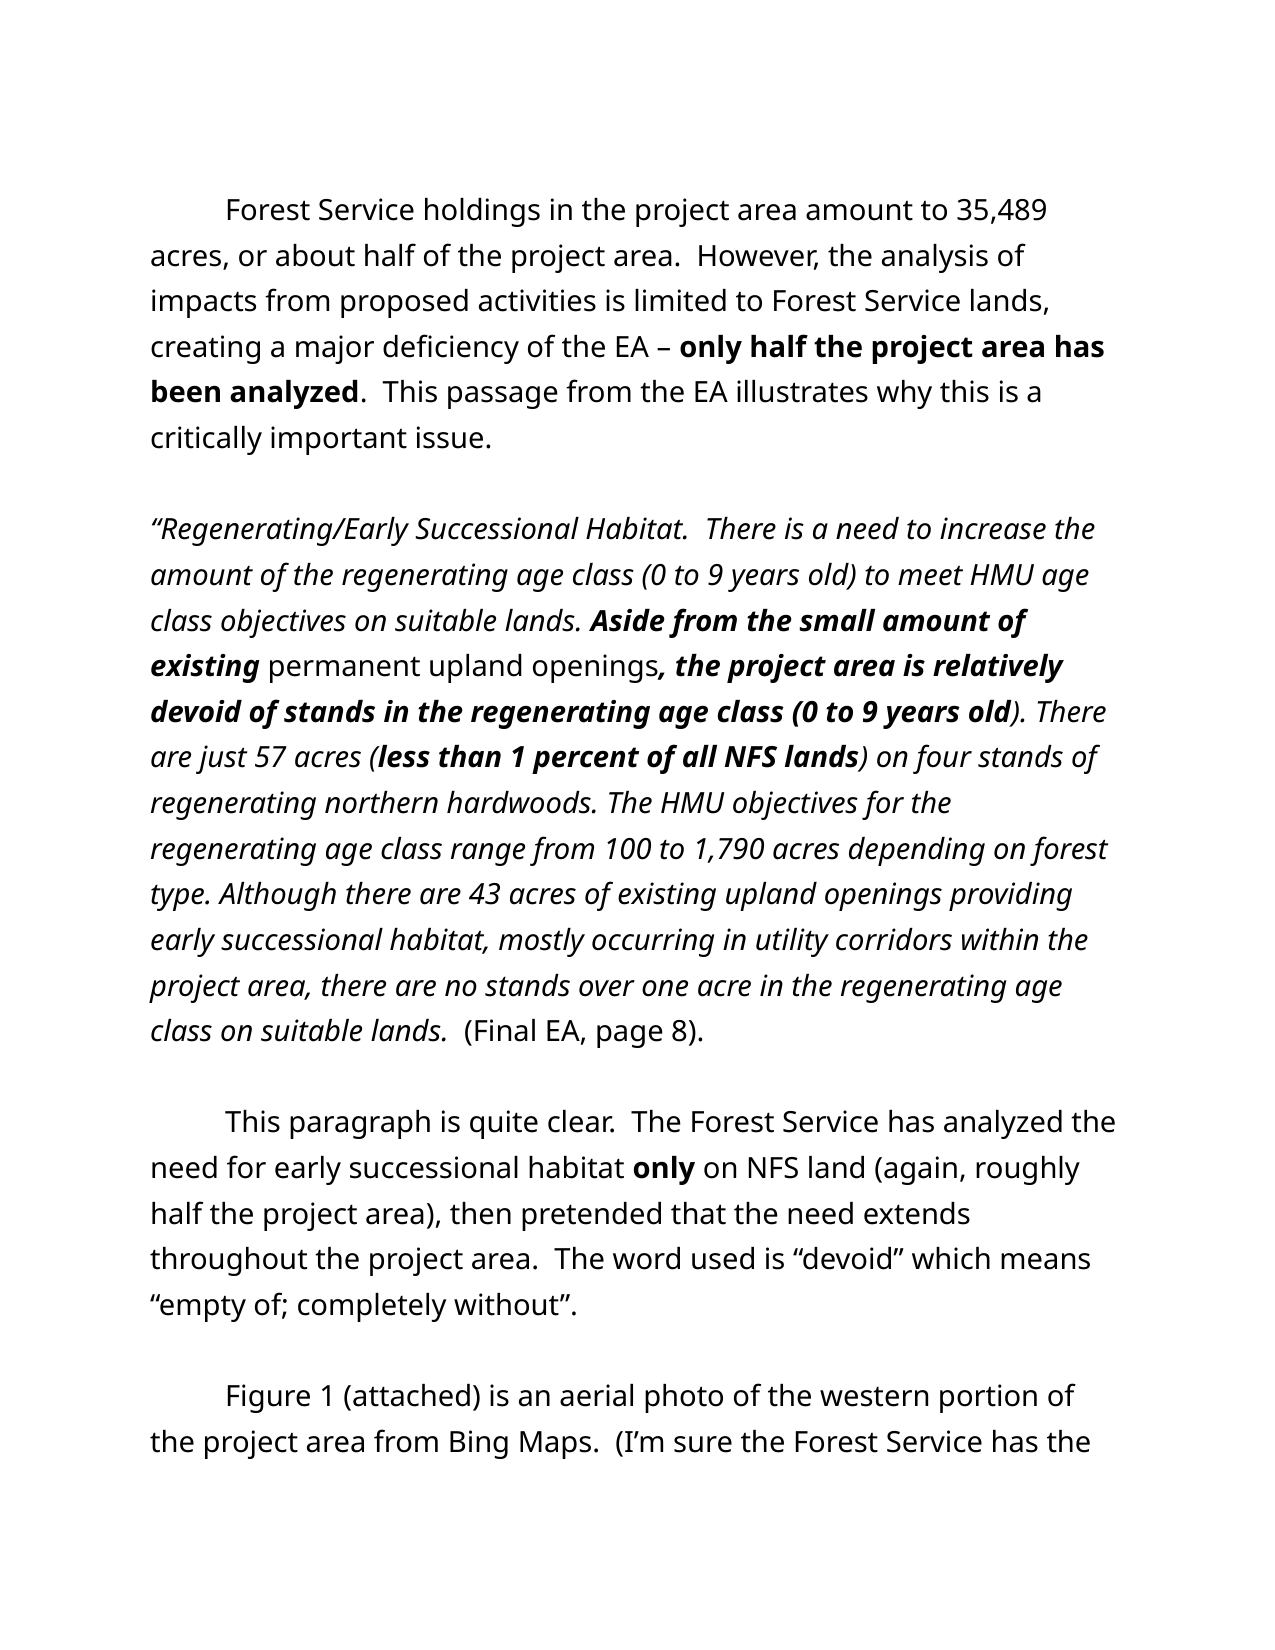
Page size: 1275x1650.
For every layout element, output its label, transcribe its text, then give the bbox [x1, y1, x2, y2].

text Forest Service holdings in the project area amount to 35,489 acres, or about half of the project area. However, the analysis of impacts from proposed activities is limited to Forest Service lands, creating a major deficiency of the EA – only half the project area has been analyzed. This passage from the EA illustrates why this is a critically important issue. [150, 189, 1125, 457]
text This paragraph is quite clear. The Forest Service has analyzed the need for early successional habitat only on NFS land (again, roughly half the project area), then pretended that the need extends throughout the project area. The word used is “devoid” which means “empty of; completely without”. [150, 1102, 1125, 1324]
text “Regenerating/Early Successional Habitat. There is a need to increase the amount of the regenerating age class (0 to 9 years old) to meet HMU age class objectives on suitable lands. Aside from the small amount of existing permanent upland openings, the project area is relatively devoid of stands in the regenerating age class (0 to 9 years old). There are just 57 acres (less than 1 percent of all NFS lands) on four stands of regenerating northern hardwoods. The HMU objectives for the regenerating age class range from 100 to 1,790 acres depending on forest type. Although there are 43 acres of existing upland openings providing early successional habitat, mostly occurring in utility corridors within the project area, there are no stands over one acre in the regenerating age class on suitable lands. (Final EA, page 8). [150, 508, 1125, 1050]
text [150, 1375, 1125, 1461]
